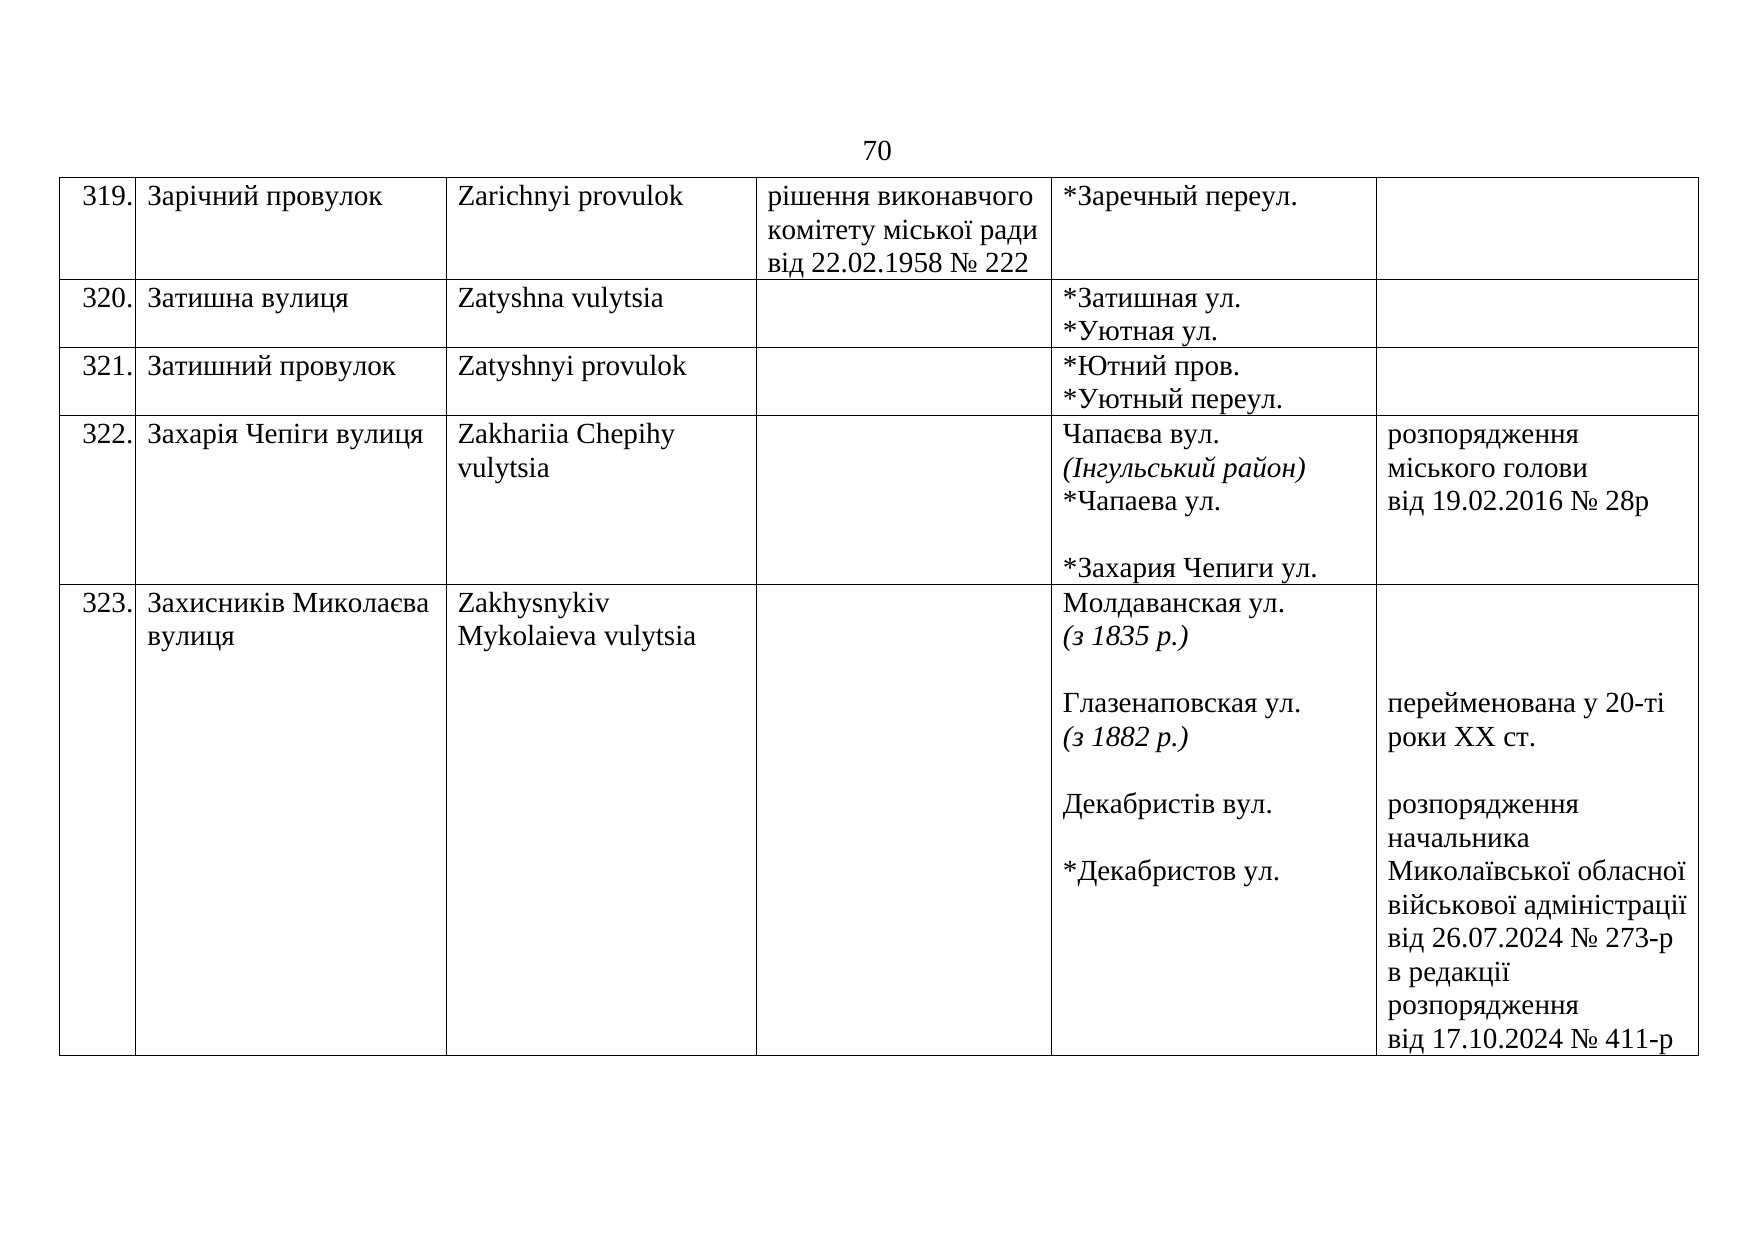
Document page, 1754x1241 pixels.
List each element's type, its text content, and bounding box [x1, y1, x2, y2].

table_cell *Ютний пров. *Уютный переул. [1052, 348, 1376, 415]
table_cell Zatyshnyi provulok [447, 348, 756, 415]
table_cell Захисників Миколаєва вулиця [136, 585, 446, 1054]
table_cell розпорядження міського голови від 19.02.2016 № 28р [1377, 416, 1698, 584]
table_cell Затишна вулиця [136, 280, 446, 347]
table_cell Zarichnyi provulok [447, 178, 756, 279]
table_cell Зарічний провулок [136, 178, 446, 279]
table_cell [757, 416, 1051, 584]
table_cell Zatyshna vulytsia [447, 280, 756, 347]
table_cell *Заречный переул. [1052, 178, 1376, 279]
table_cell [60, 585, 135, 1054]
table_cell [1377, 178, 1698, 279]
table_cell перейменована у 20-ті роки ХХ ст. розпорядження начальника Миколаївської обласної військової адміністрації від 26.07.2024 № 273-р в редакції розпорядження від 17.10.2024 № 411-р [1377, 585, 1698, 1054]
table_cell Zakhysnykiv Mykolaieva vulytsia [447, 585, 756, 1054]
table_cell [757, 280, 1051, 347]
table_cell [757, 348, 1051, 415]
table_cell [60, 348, 135, 415]
table_cell [757, 585, 1051, 1054]
table_cell [1377, 280, 1698, 347]
table_cell *Затишная ул. *Уютная ул. [1052, 280, 1376, 347]
table_cell Молдаванская ул. (з 1835 р.) Глазенаповская ул. (з 1882 р.) Декабристів вул. *Декабристов ул. [1052, 585, 1376, 1054]
table_cell рішення виконавчого комітету міської ради від 22.02.1958 № 222 [757, 178, 1051, 279]
table_cell Захарія Чепіги вулиця [136, 416, 446, 584]
table_cell [60, 416, 135, 584]
table_cell Чапаєва вул. (Інгульський район) *Чапаева ул. *Захария Чепиги ул. [1052, 416, 1376, 584]
table_cell [1377, 348, 1698, 415]
table_cell [60, 178, 135, 279]
table_cell Zakhariia Chepihy vulytsia [447, 416, 756, 584]
table_cell [60, 280, 135, 347]
table_cell Затишний провулок [136, 348, 446, 415]
